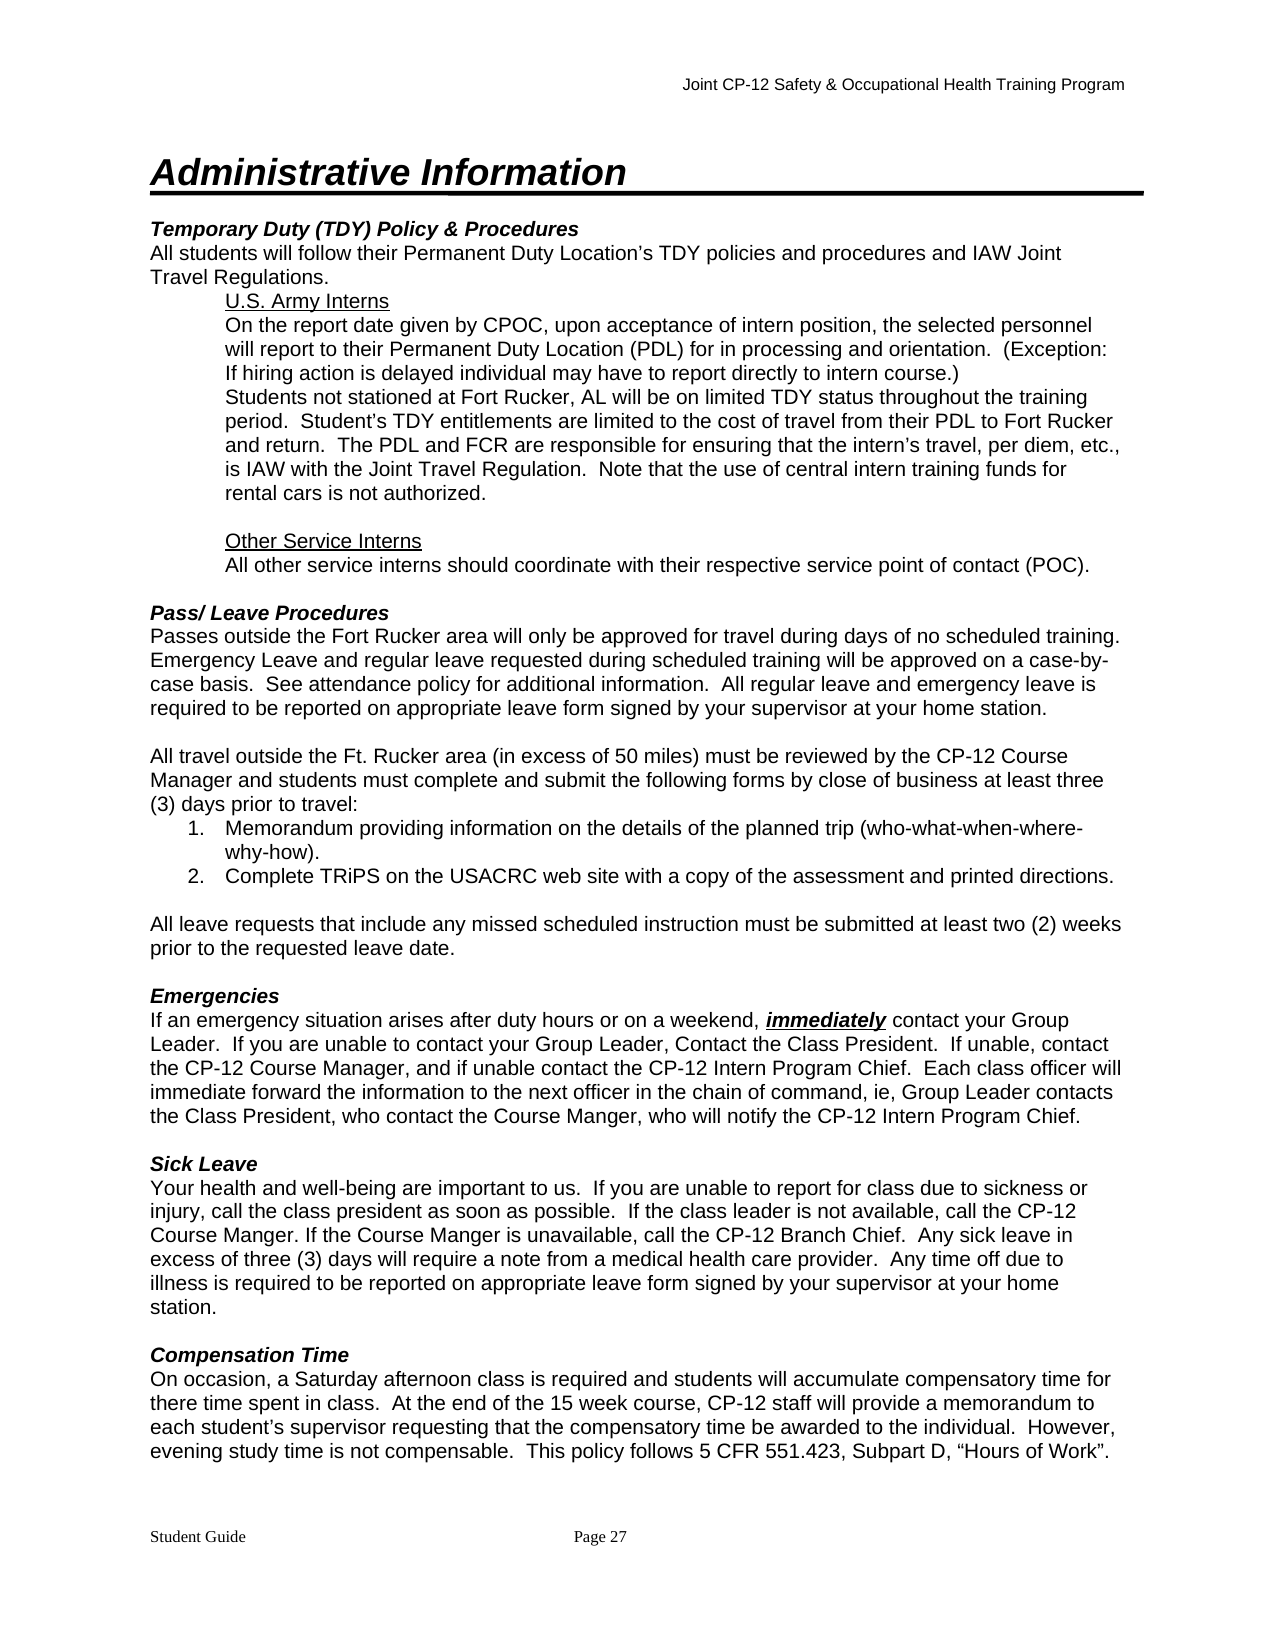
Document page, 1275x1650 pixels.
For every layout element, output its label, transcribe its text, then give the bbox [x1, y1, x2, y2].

text Pass/ Leave Procedures [150, 600, 1125, 624]
text All students will follow their Permanent Duty Location’s TDY policies and procedures and IAW Joint Travel Regulations. [150, 241, 1125, 289]
text All travel outside the Ft. Rucker area (in excess of 50 miles) must be reviewed by the CP-12 Course Manager and students must complete and submit the following forms by close of business at least three (3) days prior to travel: [150, 744, 1125, 816]
text Students not stationed at will be on limited TDY status throughout the training period. Student’s TDY entitlements are limited to the cost of travel from their PDL to and return. The PDL and FCR are responsible for ensuring that the intern’s travel, per diem, etc., is IAW with the Joint Travel Regulation. Note that the use of central intern training funds for rental cars is not authorized. [225, 385, 1125, 504]
list Memorandum providing information on the details of the planned trip (who-what-when-where-why-how). [187, 816, 1125, 864]
text Army Interns [150, 289, 1125, 313]
text On occasion, a Saturday afternoon class is required and students will accumulate compensatory time for there time spent in class. At the end of the 15 week course, CP-12 staff will provide a memorandum to each student’s supervisor requesting that the compensatory time be awarded to the individual. However, evening study time is not compensable. This policy follows 5 CFR 551.423, Subpart D, “Hours of Work”. [150, 1367, 1125, 1463]
text Your health and well-being are important to us. If you are unable to report for class due to sickness or injury, call the class president as soon as possible. If the class leader is not available, call the CP-12 Course Manger. If the Course Manger is unavailable, call the CP-12 Branch Chief. Any sick leave in excess of three (3) days will require a note from a medical health care provider. Any time off due to illness is required to be reported on appropriate leave form signed by your supervisor at your home station. [150, 1175, 1125, 1319]
text Sick Leave [150, 1151, 1125, 1175]
text On the report date given by CPOC, upon acceptance of intern position, the selected personnel will report to their Permanent Duty Location (PDL) for in processing and orientation. (Exception: If hiring action is delayed individual may have to report directly to intern course.) [225, 313, 1125, 385]
text Compensation Time [150, 1343, 1125, 1367]
text Other Service Interns [225, 528, 1125, 552]
text All leave requests that include any missed scheduled instruction must be submitted at least two (2) weeks prior to the requested leave date. [150, 912, 1125, 960]
text Temporary Duty (TDY) Policy & Procedures [150, 217, 1125, 241]
text Passes outside the area will only be approved for travel during days of no scheduled training. Emergency Leave and regular leave requested during scheduled training will be approved on a case-by-case basis. See attendance policy for additional information. All regular leave and emergency leave is required to be reported on appropriate leave form signed by your supervisor at your home station. [150, 624, 1125, 720]
text Emergencies [150, 984, 1125, 1008]
list Complete TRiPS on the USA web site with a copy of the assessment and printed directions. [187, 864, 1125, 888]
text If an emergency situation arises after duty hours or on a weekend, immediately contact your Group Leader. If you are unable to contact your Group Leader, Contact the Class President. If unable, contact the CP-12 Course Manager, and if unable contact the CP-12 Intern Program Chief. Each class officer will immediate forward the information to the next officer in the chain of command, ie, Group Leader contacts the Class President, who contact the Course Manger, who will notify the CP-12 Intern Program Chief. [150, 1008, 1125, 1127]
text All other service interns should coordinate with their respective service point of contact (POC). [225, 552, 1125, 576]
text Administrative Information [150, 150, 1125, 190]
